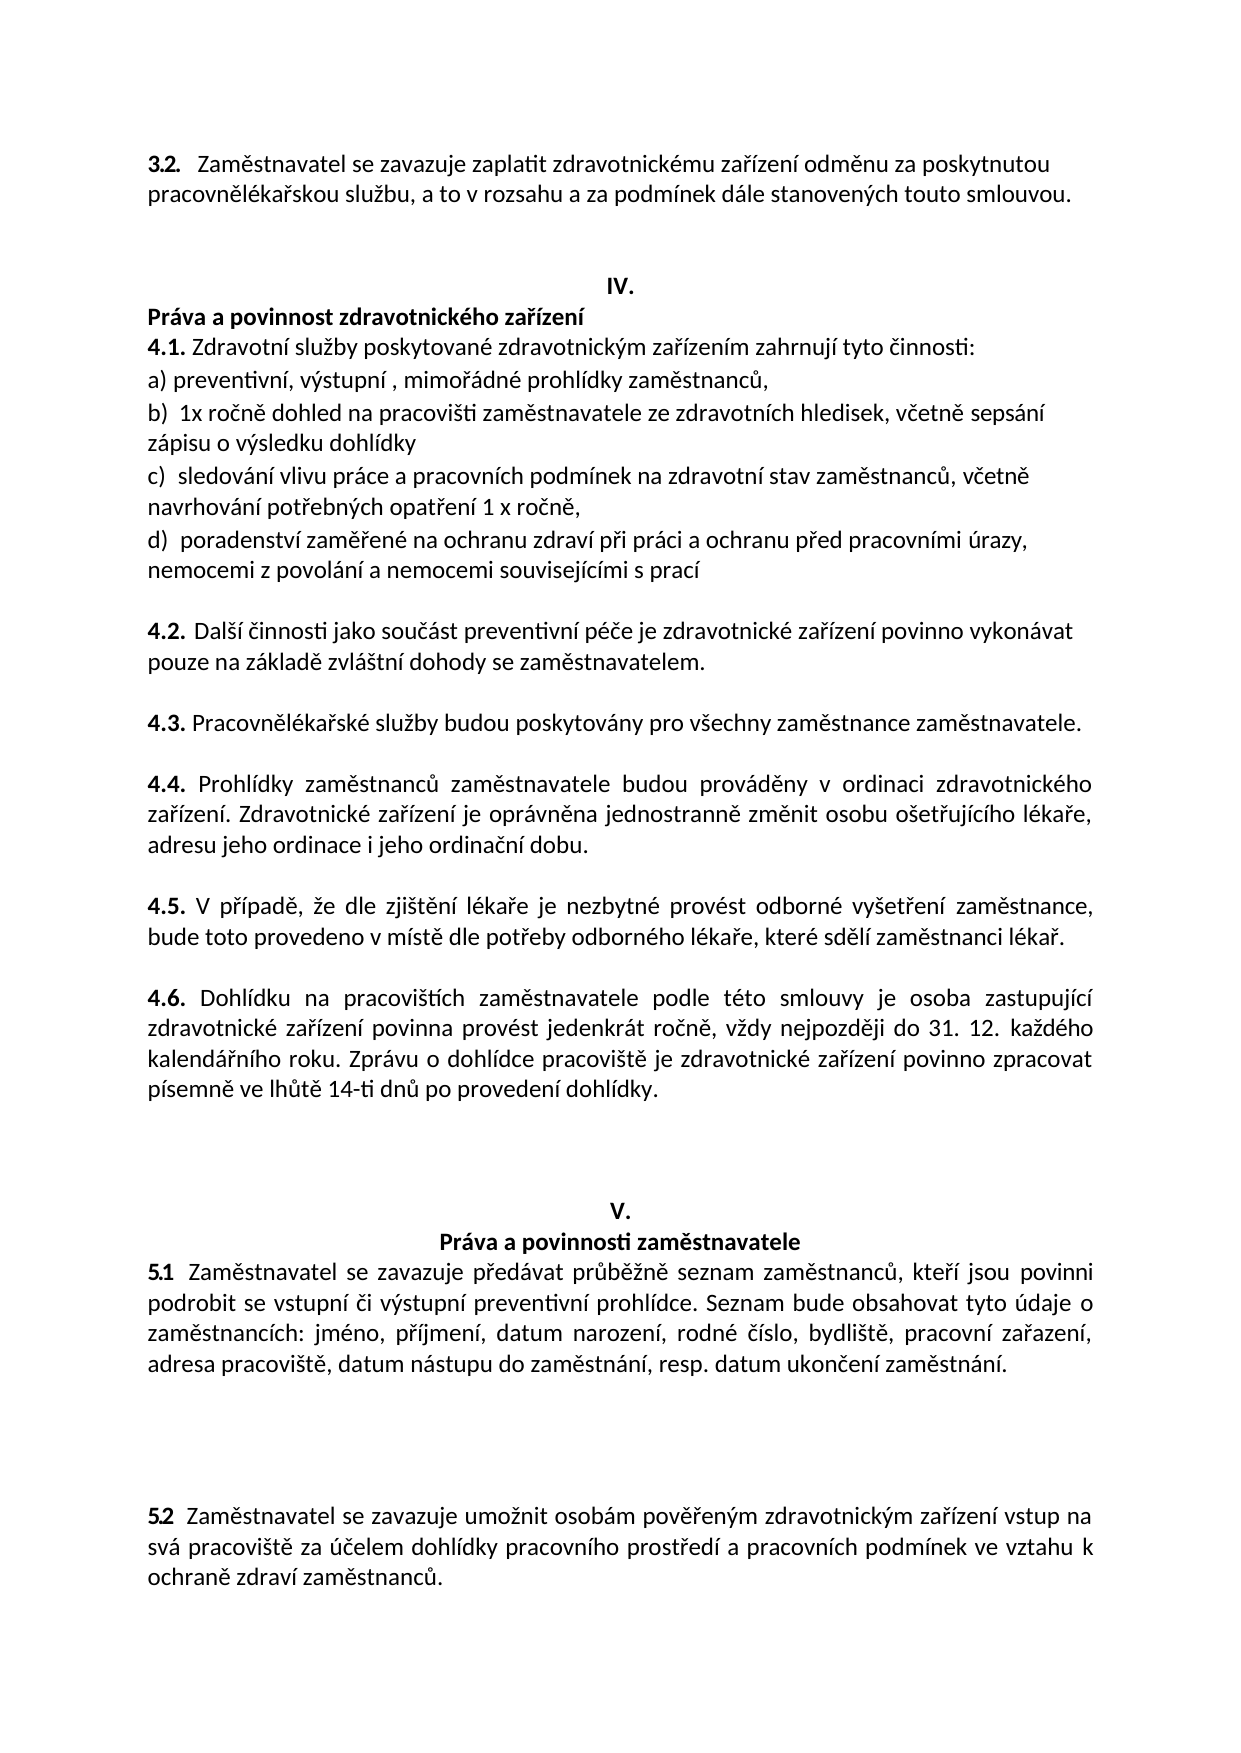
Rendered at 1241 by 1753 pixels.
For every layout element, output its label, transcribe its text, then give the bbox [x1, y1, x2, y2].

subtitle V. [597, 1195, 644, 1226]
list Zaměstnavatel se zavazuje předávat průběžně seznam zaměstnanců, kteří jsou povinni podrobit se vstupní či výstupní preventivní prohlídce. Seznam bude obsahovat tyto údaje o zaměstnancích: jméno, příjmení, datum narození, rodné číslo, bydliště, pracovní zařazení, adresa pracoviště, datum nástupu do zaměstnání, resp. datum ukončení zaměstnání. [147, 1256, 1093, 1378]
list Prohlídky zaměstnanců zaměstnavatele budou prováděny v ordinaci zdravotnického zařízení. Zdravotnické zařízení je oprávněna jednostranně změnit osobu ošetřujícího lékaře, adresu jeho ordinace i jeho ordinační dobu. [147, 768, 1093, 859]
list sledování vlivu práce a pracovních podmínek na zdravotní stav zaměstnanců, včetně navrhování potřebných opatření 1 x ročně, [147, 460, 1093, 521]
list Zaměstnavatel se zavazuje umožnit osobám pověřeným zdravotnickým zařízení vstup na svá pracoviště za účelem dohlídky pracovního prostředí a pracovních podmínek ve vztahu k ochraně zdraví zaměstnanců. [147, 1501, 1093, 1592]
list poradenství zaměřené na ochranu zdraví při práci a ochranu před pracovními úrazy, nemocemi z povolání a nemocemi souvisejícími s prací [147, 524, 1093, 585]
list preventivní, výstupní , mimořádné prohlídky zaměstnanců, [147, 364, 1159, 394]
subtitle IV. [597, 270, 644, 301]
list Zdravotní služby poskytované zdravotnickým zařízením zahrnují tyto činnosti: [147, 331, 1159, 362]
list Zaměstnavatel se zavazuje zaplatit zdravotnickému zařízení odměnu za poskytnutou pracovnělékařskou službu, a to v rozsahu a za podmínek dále stanovených touto smlouvou. [147, 148, 1093, 209]
list Pracovnělékařské služby budou poskytovány pro všechny zaměstnance zaměstnavatele. [147, 707, 1159, 737]
list Další činnosti jako součást preventivní péče je zdravotnické zařízení povinno vykonávat pouze na základě zvláštní dohody se zaměstnavatelem. [147, 615, 1093, 676]
list 1x ročně dohled na pracovišti zaměstnavatele ze zdravotních hledisek, včetně sepsání zápisu o výsledku dohlídky [147, 397, 1093, 458]
text Práva a povinnosti zaměstnavatele [439, 1226, 1093, 1256]
list Dohlídku na pracovištích zaměstnavatele podle této smlouvy je osoba zastupující zdravotnické zařízení povinna provést jedenkrát ročně, vždy nejpozději do 31. 12. každého kalendářního roku. Zprávu o dohlídce pracoviště je zdravotnické zařízení povinno zpracovat písemně ve lhůtě 14-ti dnů po provedení dohlídky. [147, 982, 1093, 1104]
text Práva a povinnost zdravotnického zařízení [147, 301, 1093, 331]
list V případě, že dle zjištění lékaře je nezbytné provést odborné vyšetření zaměstnance, bude toto provedeno v místě dle potřeby odborného lékaře, které sdělí zaměstnanci lékař. [147, 890, 1093, 951]
